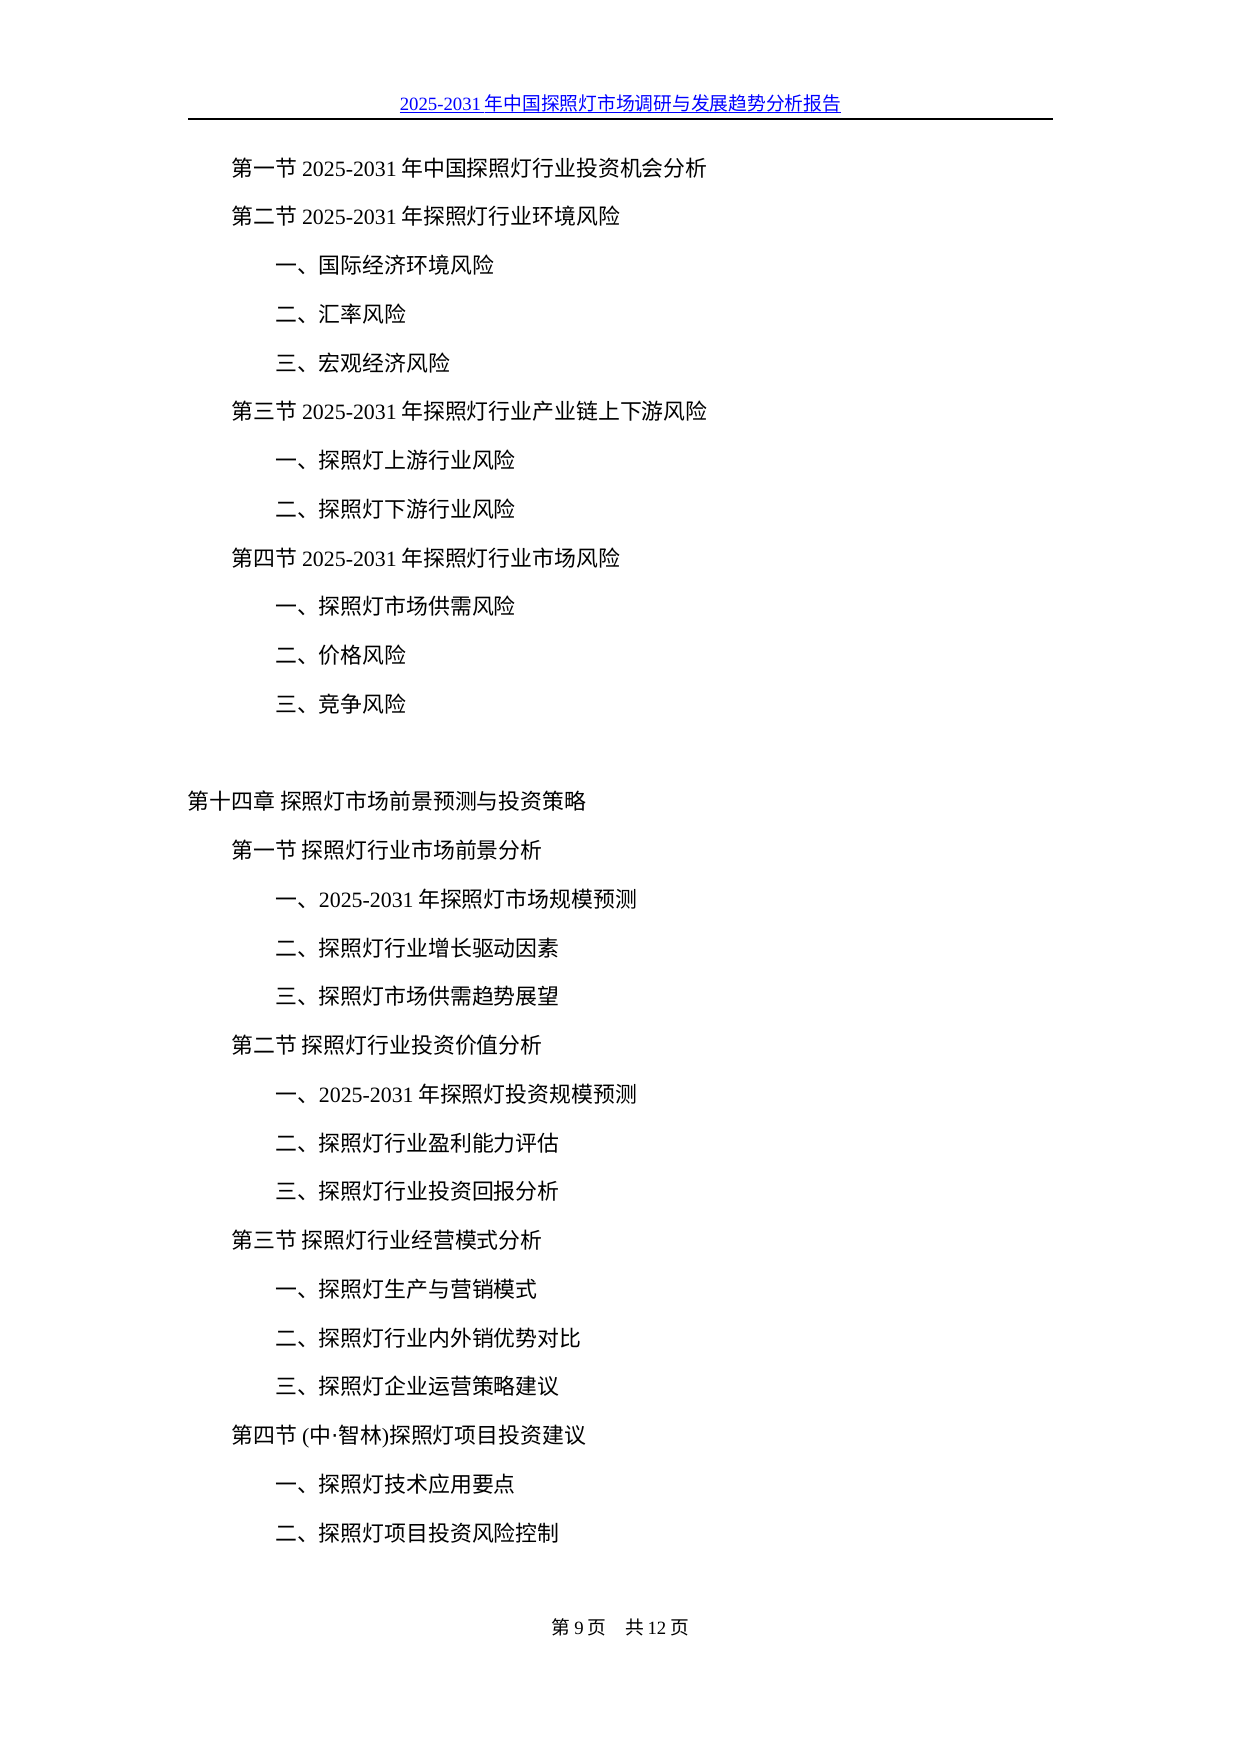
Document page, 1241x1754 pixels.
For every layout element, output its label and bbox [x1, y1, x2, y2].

text [187, 150, 1053, 1548]
